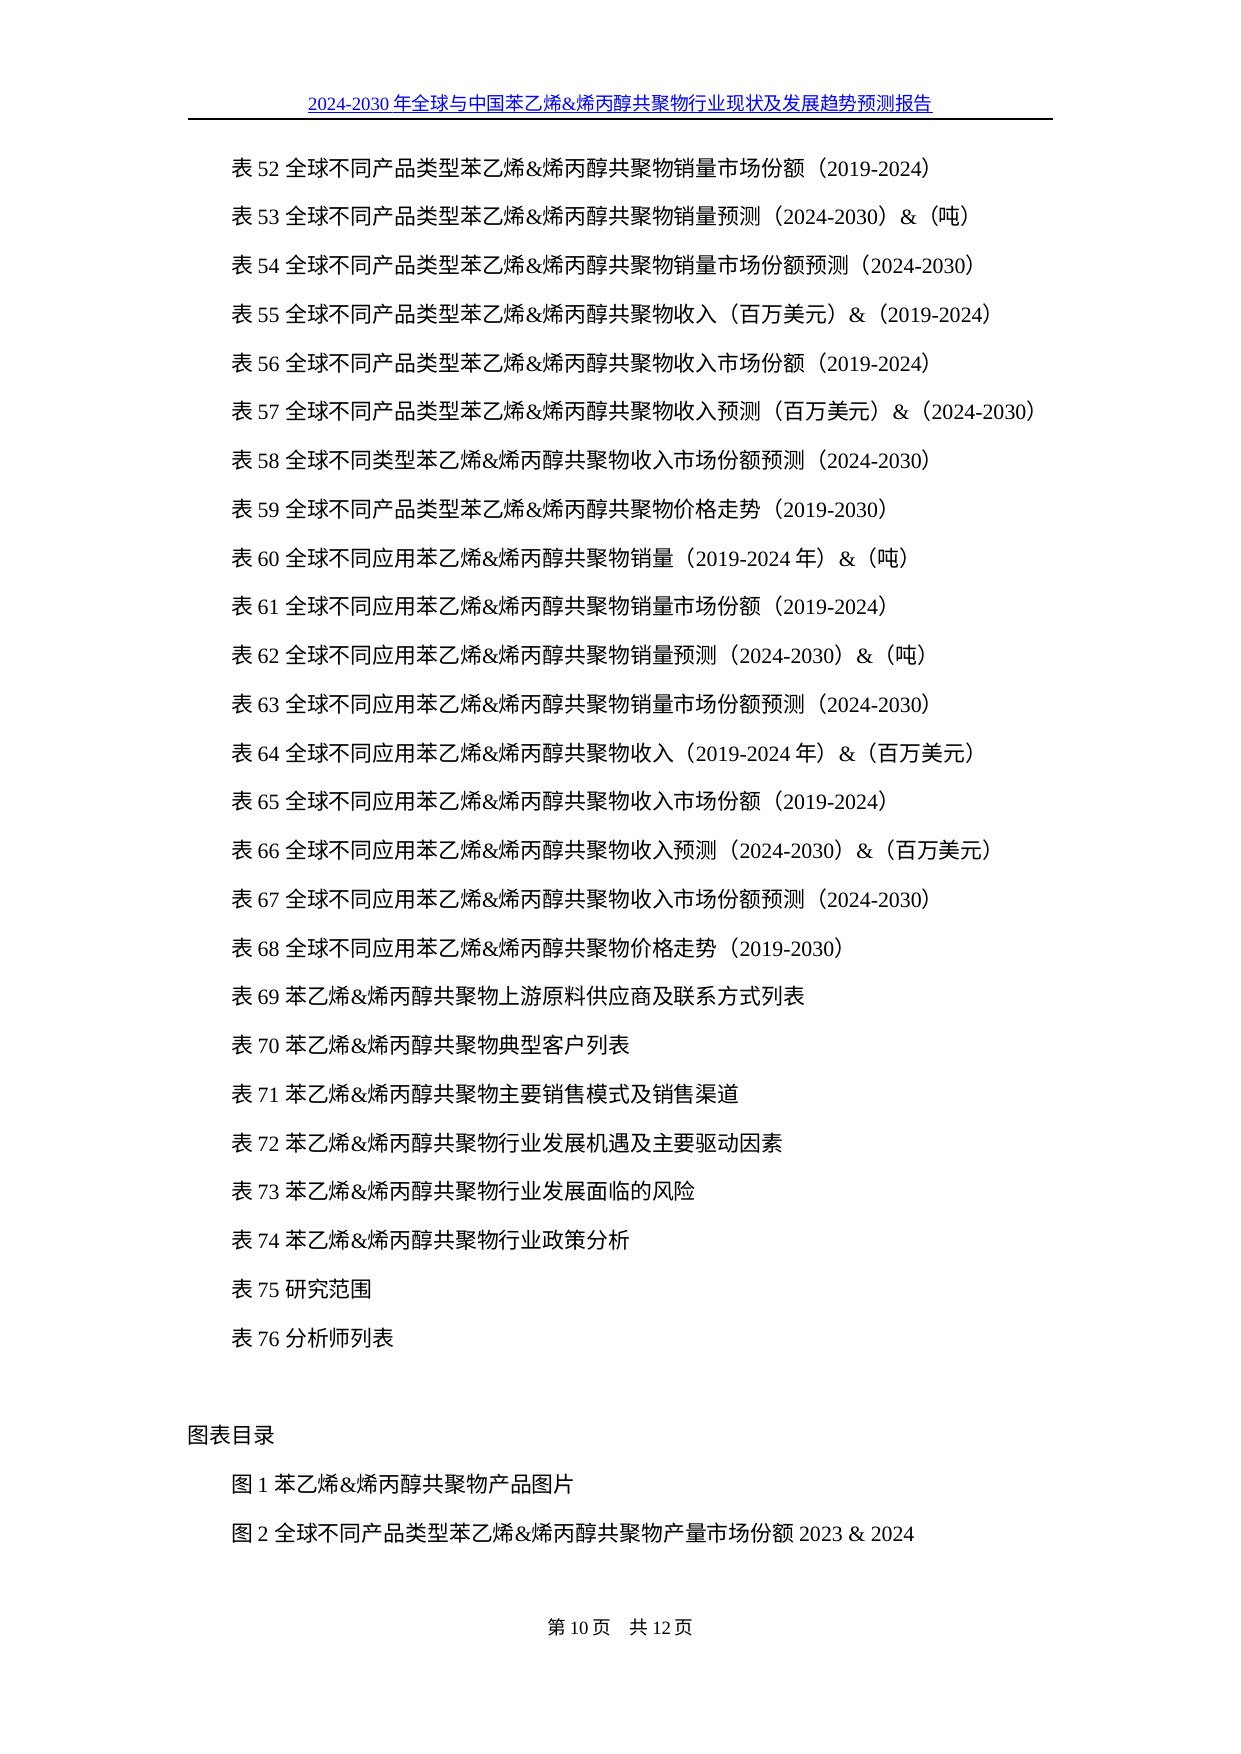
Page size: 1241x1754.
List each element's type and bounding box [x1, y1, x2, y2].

text [187, 150, 1053, 1548]
